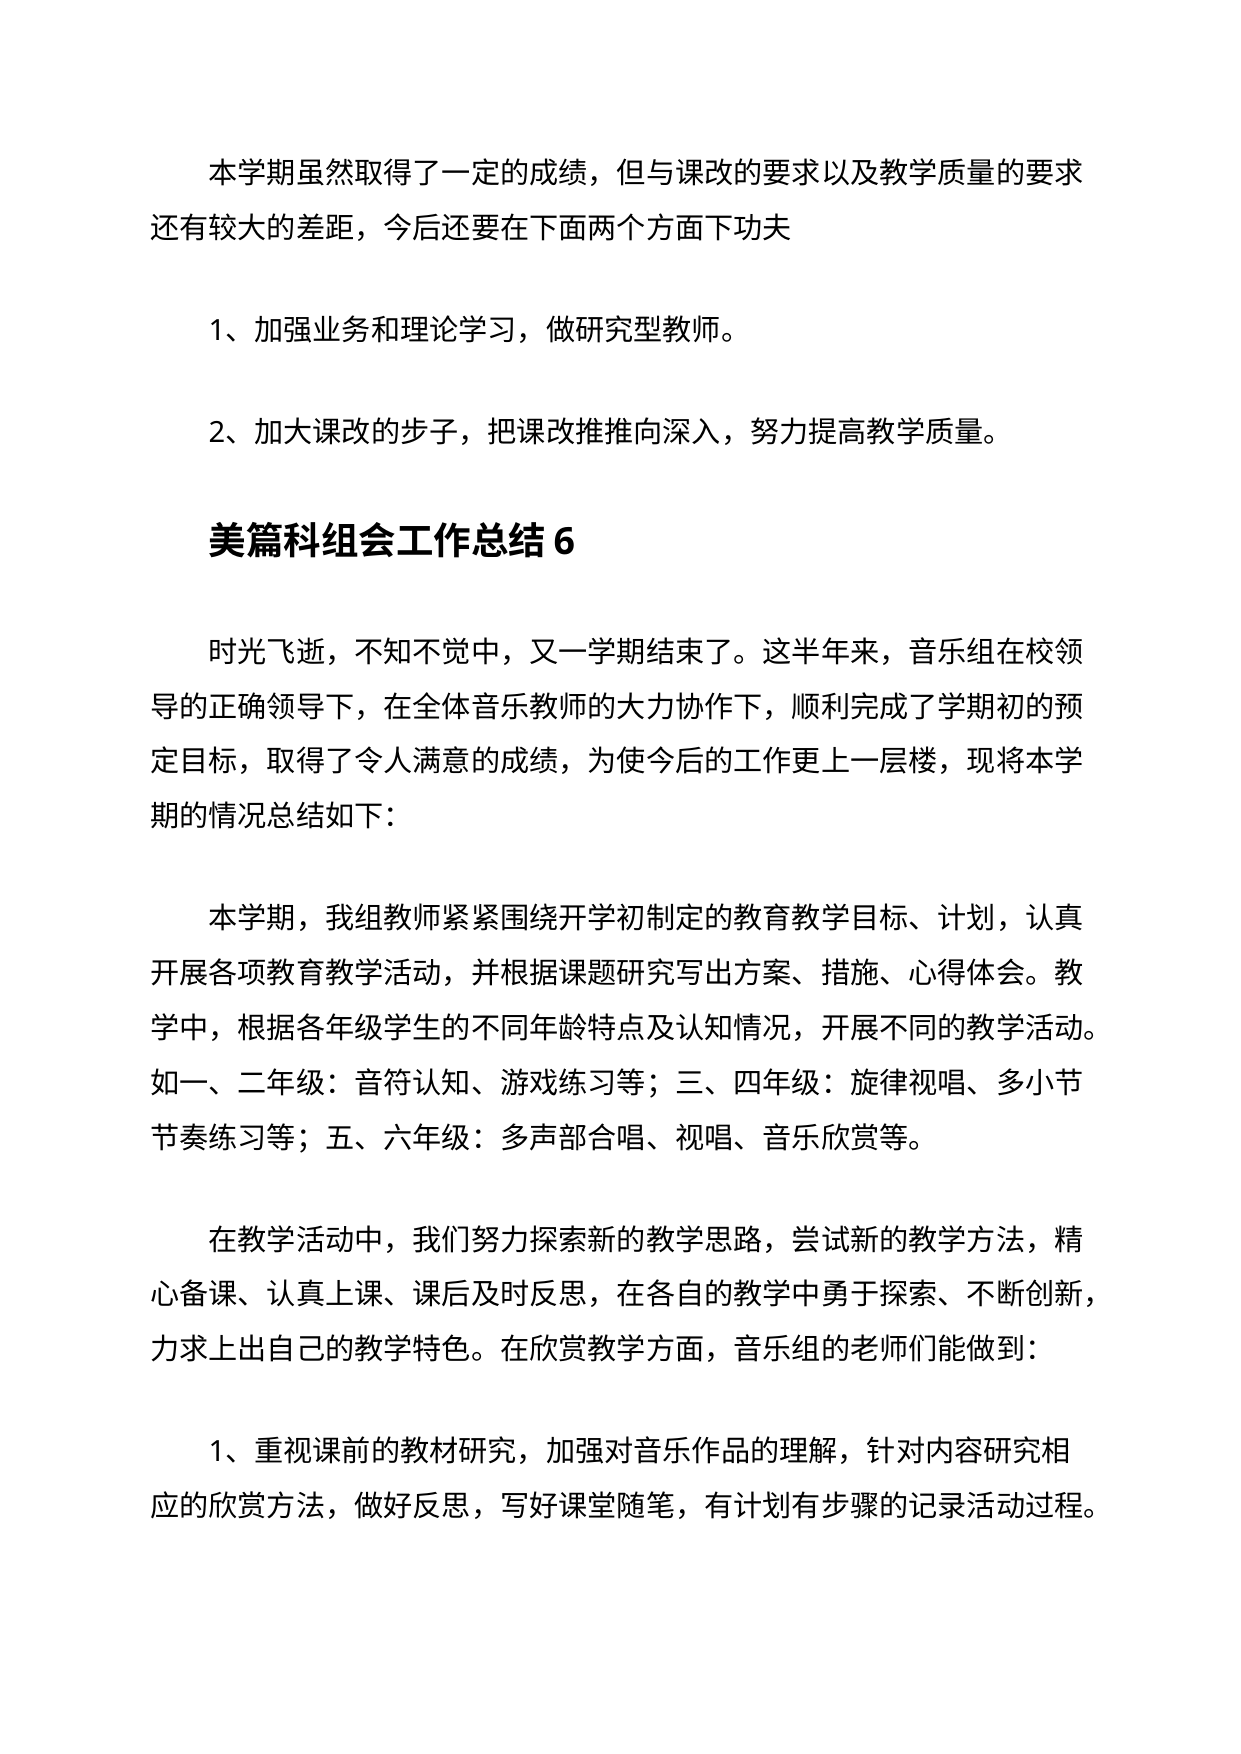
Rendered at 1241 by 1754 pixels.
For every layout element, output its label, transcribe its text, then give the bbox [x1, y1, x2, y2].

text 2、加大课改的步子，把课改推推向深入，努力提高教学质量。 [150, 409, 1090, 451]
text 本学期虽然取得了一定的成绩，但与课改的要求以及教学质量的要求还有较大的差距，今后还要在下面两个方面下功夫 [150, 150, 1090, 247]
text 美篇科组会工作总结6 [150, 511, 1090, 565]
text 本学期，我组教师紧紧围绕开学初制定的教育教学目标、计划，认真开展各项教育教学活动，并根据课题研究写出方案、措施、心得体会。教学中，根据各年级学生的不同年龄特点及认知情况，开展不同的教学活动。如一、二年级：音符认知、游戏练习等；三、四年级：旋律视唱、多小节节奏练习等；五、六年级：多声部合唱、视唱、音乐欣赏等。 [150, 895, 1090, 1157]
text 1、重视课前的教材研究，加强对音乐作品的理解，针对内容研究相应的欣赏方法，做好反思，写好课堂随笔，有计划有步骤的记录活动过程。 [150, 1428, 1090, 1525]
text 在教学活动中，我们努力探索新的教学思路，尝试新的教学方法，精心备课、认真上课、课后及时反思，在各自的教学中勇于探索、不断创新，力求上出自己的教学特色。在欣赏教学方面，音乐组的老师们能做到： [150, 1216, 1090, 1368]
text 时光飞逝，不知不觉中，又一学期结束了。这半年来，音乐组在校领导的正确领导下，在全体音乐教师的大力协作下，顺利完成了学期初的预定目标，取得了令人满意的成绩，为使今后的工作更上一层楼，现将本学期的情况总结如下： [150, 628, 1090, 835]
text 1、加强业务和理论学习，做研究型教师。 [150, 307, 1090, 349]
